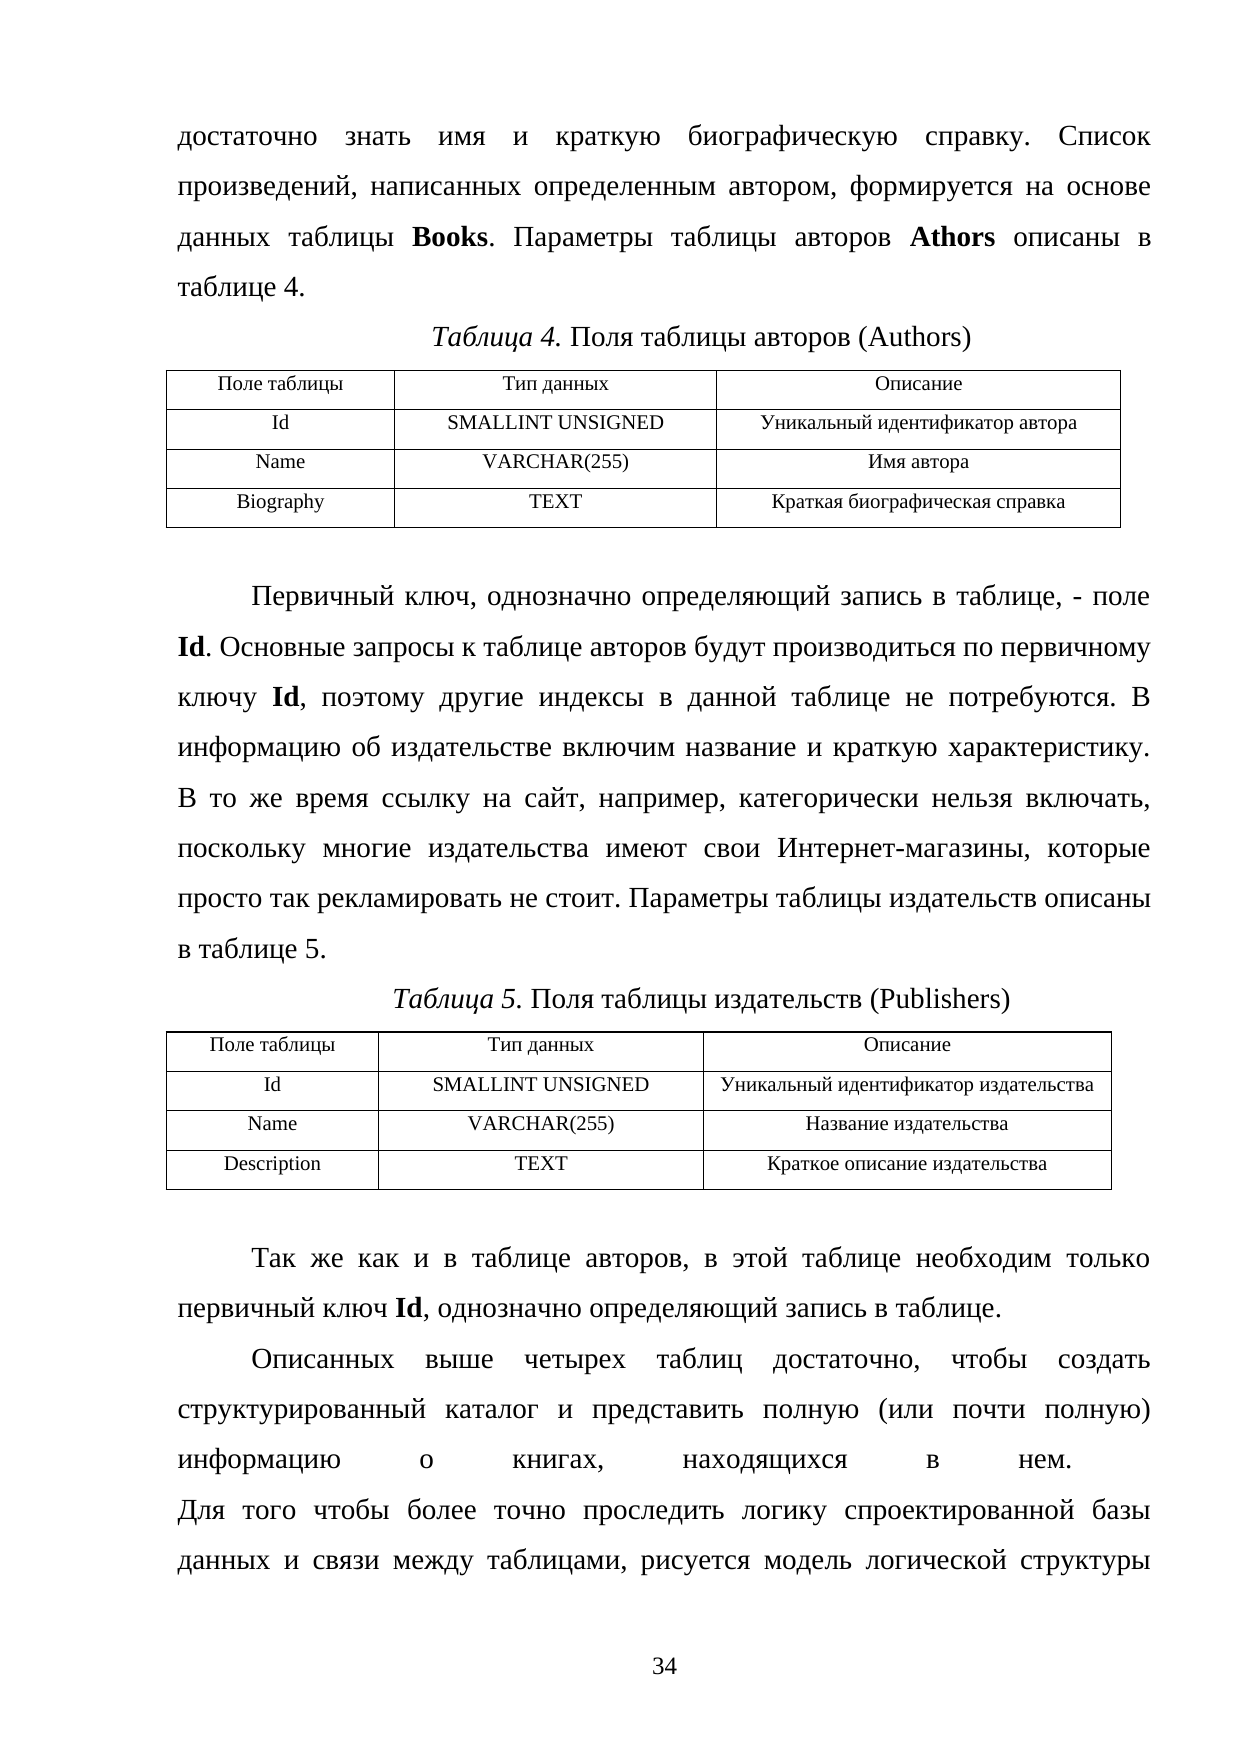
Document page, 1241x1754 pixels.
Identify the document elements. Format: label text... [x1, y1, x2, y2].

table_cell Description [167, 1151, 378, 1189]
text Таблица 4. Поля таблицы авторов (Authors) [177, 319, 1152, 353]
table_cell Name [167, 1111, 378, 1149]
table_header Поле таблицы [167, 371, 394, 409]
table_cell TEXT [395, 489, 716, 527]
table_cell SMALLINT UNSIGNED [379, 1072, 703, 1110]
table_cell Краткая биографическая справка [717, 489, 1120, 527]
table_header Описание [717, 371, 1120, 409]
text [177, 118, 1152, 303]
table_header Поле таблицы [167, 1033, 378, 1071]
table_cell VARCHAR(255) [395, 450, 716, 488]
table_cell Название издательства [704, 1111, 1111, 1149]
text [177, 1341, 1152, 1576]
text Таблица 5. Поля таблицы издательств (Publishers) [177, 981, 1152, 1014]
table_cell VARCHAR(255) [379, 1111, 703, 1149]
table_cell Краткое описание издательства [704, 1151, 1111, 1189]
table_header Описание [704, 1033, 1111, 1071]
table_cell Name [167, 450, 394, 488]
table_header Тип данных [379, 1033, 703, 1071]
table_cell Уникальный идентификатор издательства [704, 1072, 1111, 1110]
text Так же как и в таблице авторов, в этой таблице необходим только первичный ключ Id, однозначно определяющий запись в таблице. [177, 1240, 1152, 1324]
table_cell SMALLINT UNSIGNED [395, 410, 716, 448]
table_cell TEXT [379, 1151, 703, 1189]
table_cell Уникальный идентификатор автора [717, 410, 1120, 448]
text Первичный ключ, однозначно определяющий запись в таблице, - поле Id. Основные запросы к таблице авторов будут производиться по первичному ключу Id, поэтому другие индексы в данной таблице не потребуются. В информацию об издательстве включим название и краткую характеристику. В то же время ссылку на сайт, например, категорически нельзя включать, поскольку многие издательства имеют свои Интернет-магазины, которые просто так рекламировать не стоит. Параметры таблицы издательств описаны в таблице 5. [177, 578, 1152, 964]
table_cell Id [167, 410, 394, 448]
table_header Тип данных [395, 371, 716, 409]
table_cell Имя автора [717, 450, 1120, 488]
table_cell Id [167, 1072, 378, 1110]
table_cell Biography [167, 489, 394, 527]
